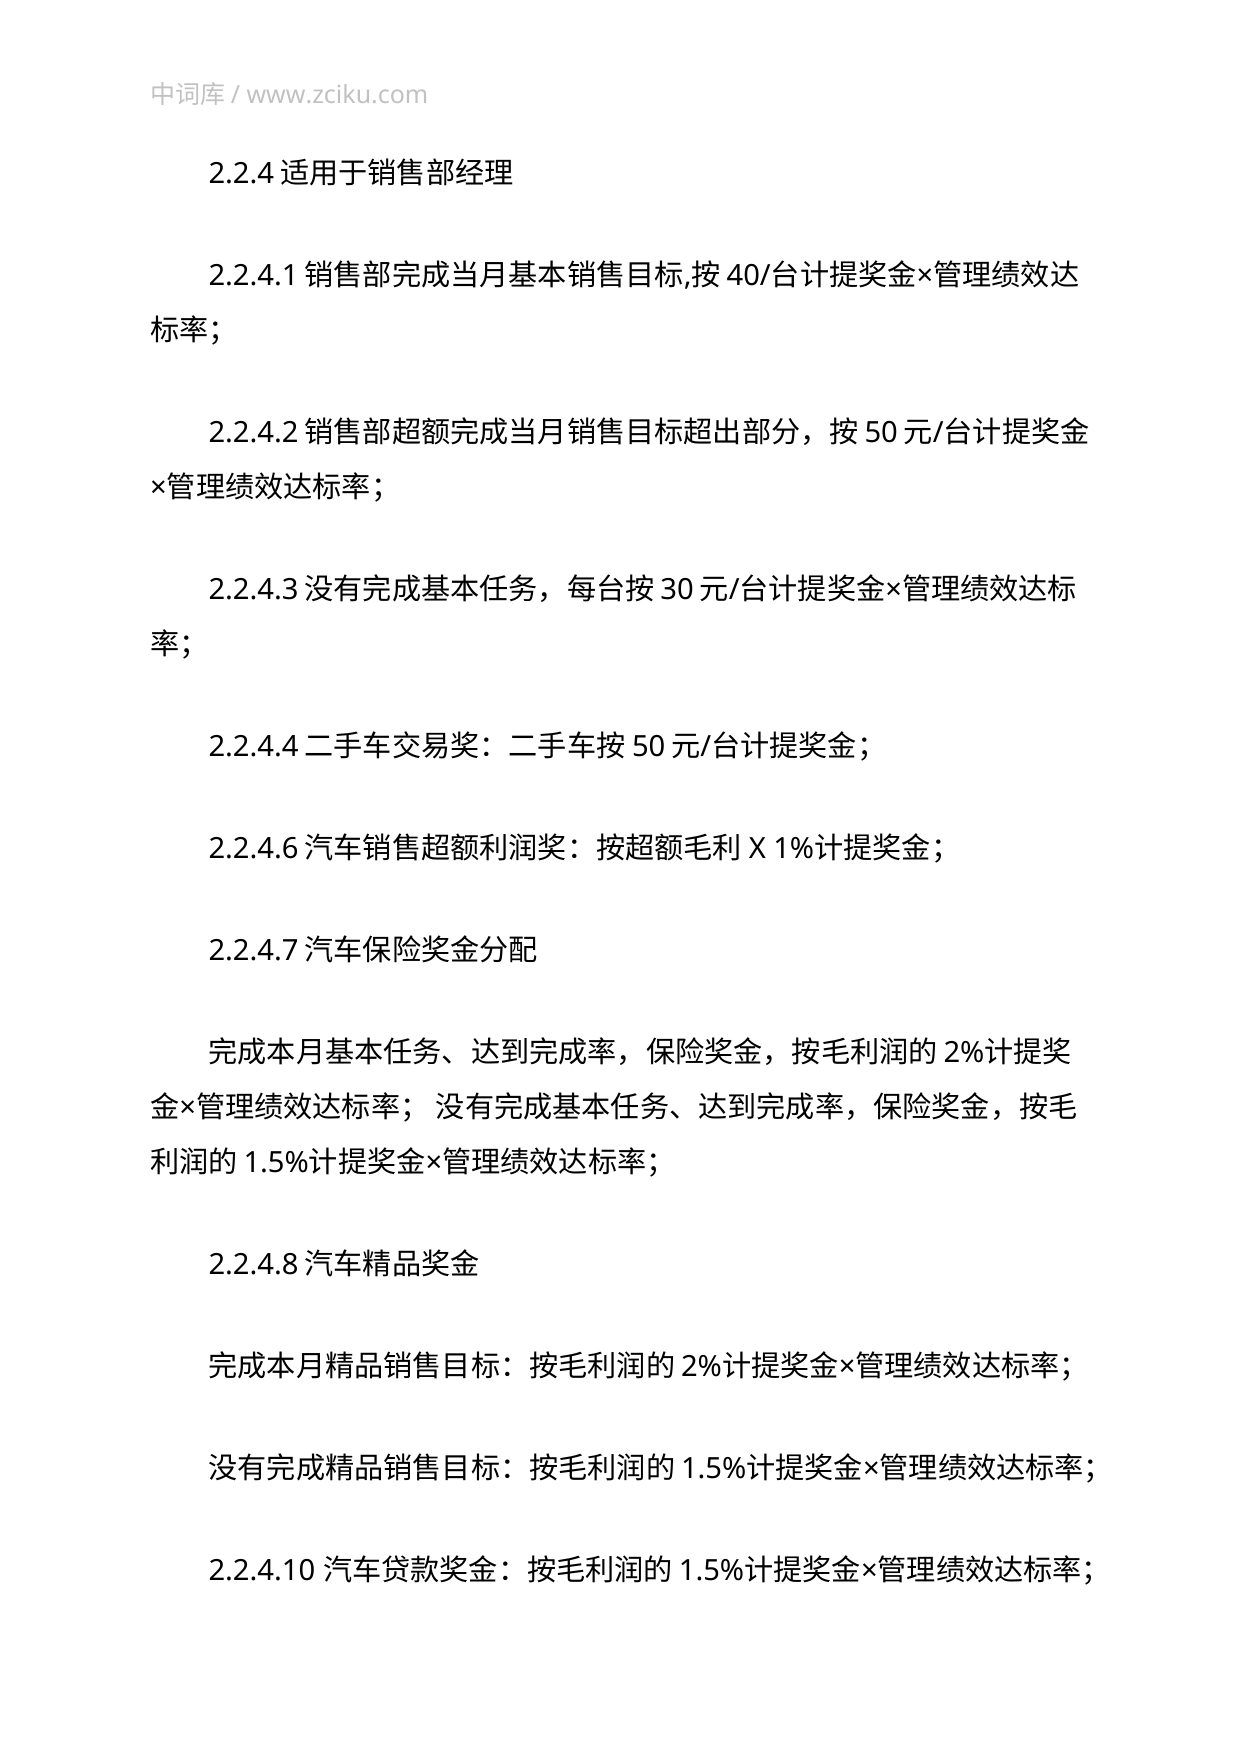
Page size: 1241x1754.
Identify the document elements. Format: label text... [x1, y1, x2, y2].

text 2.2.4.2销售部超额完成当月销售目标超出部分，按50元/台计提奖金×管理绩效达标率； [150, 409, 1090, 506]
text 完成本月精品销售目标：按毛利润的2%计提奖金×管理绩效达标率； [150, 1342, 1090, 1385]
text 完成本月基本任务、达到完成率，保险奖金，按毛利润的2%计提奖金×管理绩效达标率； 没有完成基本任务、达到完成率，保险奖金，按毛利润的1.5%计提奖金×管理绩效达标率； [150, 1028, 1090, 1181]
text 2.2.4.1销售部完成当月基本销售目标,按40/台计提奖金×管理绩效达标率； [150, 252, 1090, 349]
text 2.2.4.10 汽车贷款奖金：按毛利润的1.5%计提奖金×管理绩效达标率； [150, 1546, 1090, 1589]
text 2.2.4.4二手车交易奖：二手车按 50元/台计提奖金； [150, 722, 1090, 765]
text 2.2.4.7汽车保险奖金分配 [150, 926, 1090, 969]
text 2.2.4.3没有完成基本任务，每台按30元/台计提奖金×管理绩效达标率； [150, 566, 1090, 663]
text 没有完成精品销售目标：按毛利润的1.5%计提奖金×管理绩效达标率； [150, 1444, 1090, 1487]
text 2.2.4.6汽车销售超额利润奖：按超额毛利 X 1%计提奖金； [150, 824, 1090, 867]
text 2.2.4.8汽车精品奖金 [150, 1240, 1090, 1283]
text 2.2.4适用于销售部经理 [150, 150, 1090, 192]
